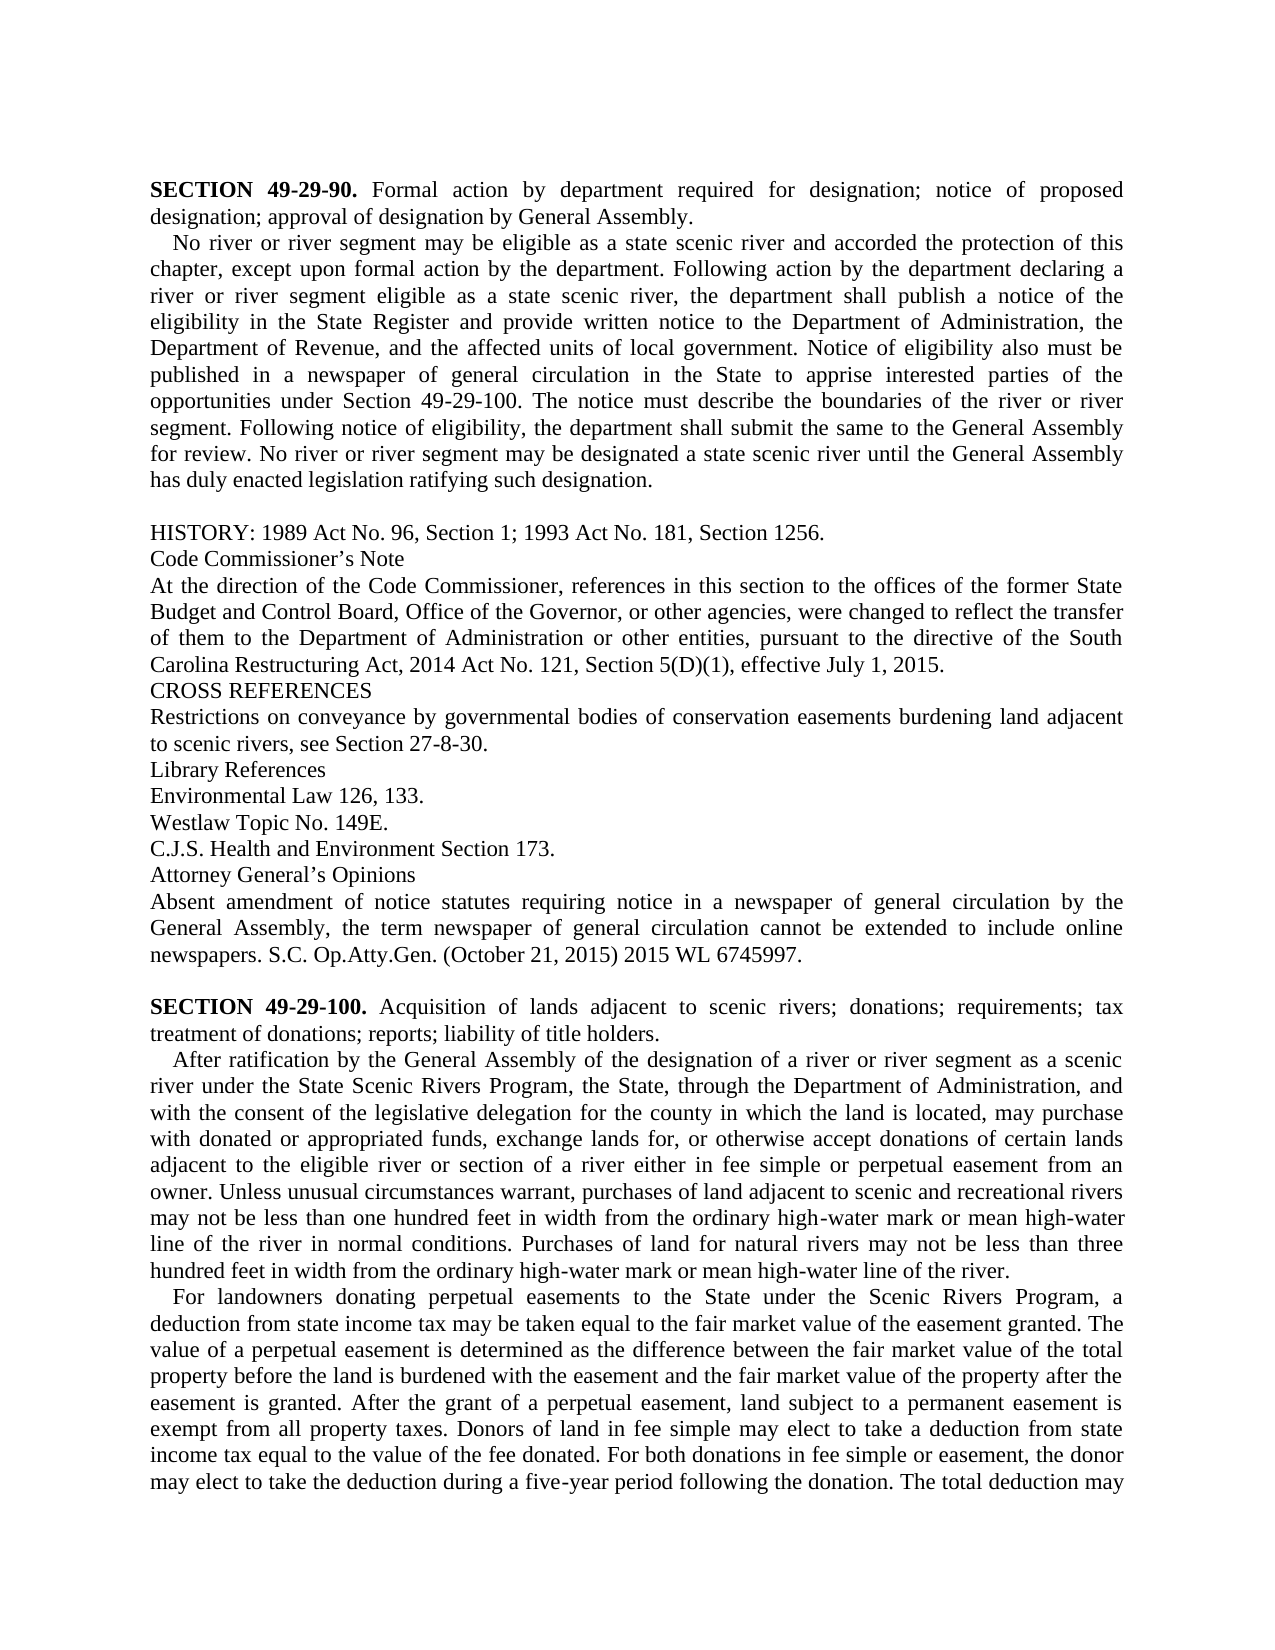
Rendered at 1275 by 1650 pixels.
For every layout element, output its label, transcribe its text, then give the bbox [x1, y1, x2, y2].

text SECTION 49-29-100. Acquisition of lands adjacent to scenic rivers; donations; requirements; tax treatment of donations; reports; liability of title holders. [150, 993, 1125, 1046]
text Environmental Law 126, 133. [150, 782, 1125, 809]
text At the direction of the Code Commissioner, references in this section to the offices of the former State Budget and Control Board, Office of the Governor, or other agencies, were changed to reflect the transfer of them to the Department of Administration or other entities, pursuant to the directive of the South Carolina Restructuring Act, 2014 Act No. 121, Section 5(D)(1), effective July 1, 2015. [150, 572, 1125, 677]
text Westlaw Topic No. 149E. [150, 809, 1125, 835]
text No river or river segment may be eligible as a state scenic river and accorded the protection of this chapter, except upon formal action by the department. Following action by the department declaring a river or river segment eligible as a state scenic river, the department shall publish a notice of the eligibility in the State Register and provide written notice to the Department of Administration, the Department of Revenue, and the affected units of local government. Notice of eligibility also must be published in a newspaper of general circulation in the State to apprise interested parties of the opportunities under Section 49-29-100. The notice must describe the boundaries of the river or river segment. Following notice of eligibility, the department shall submit the same to the General Assembly for review. No river or river segment may be designated a state scenic river until the General Assembly has duly enacted legislation ratifying such designation. [150, 229, 1125, 493]
text HISTORY: 1989 Act No. 96, Section 1; 1993 Act No. 181, Section 1256. [150, 519, 1125, 545]
text SECTION 49-29-90. Formal action by department required for designation; notice of proposed designation; approval of designation by General Assembly. [150, 176, 1125, 229]
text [150, 1283, 1125, 1494]
text Restrictions on conveyance by governmental bodies of conservation easements burdening land adjacent to scenic rivers, see Section 27-8-30. [150, 703, 1125, 756]
text Library References [150, 756, 1125, 782]
text C.J.S. Health and Environment Section 173. [150, 835, 1125, 862]
text CROSS REFERENCES [150, 677, 1125, 703]
text Attorney General’s Opinions [150, 862, 1125, 888]
text Code Commissioner’s Note [150, 545, 1125, 572]
text After ratification by the General Assembly of the designation of a river or river segment as a scenic river under the State Scenic Rivers Program, the State, through the Department of Administration, and with the consent of the legislative delegation for the county in which the land is located, may purchase with donated or appropriated funds, exchange lands for, or otherwise accept donations of certain lands adjacent to the eligible river or section of a river either in fee simple or perpetual easement from an owner. Unless unusual circumstances warrant, purchases of land adjacent to scenic and recreational rivers may not be less than one hundred feet in width from the ordinary high-water mark or mean high-water line of the river in normal conditions. Purchases of land for natural rivers may not be less than three hundred feet in width from the ordinary high-water mark or mean high-water line of the river. [150, 1046, 1125, 1283]
text Absent amendment of notice statutes requiring notice in a newspaper of general circulation by the General Assembly, the term newspaper of general circulation cannot be extended to include online newspapers. S.C. Op.Atty.Gen. (October 21, 2015) 2015 WL 6745997. [150, 888, 1125, 967]
